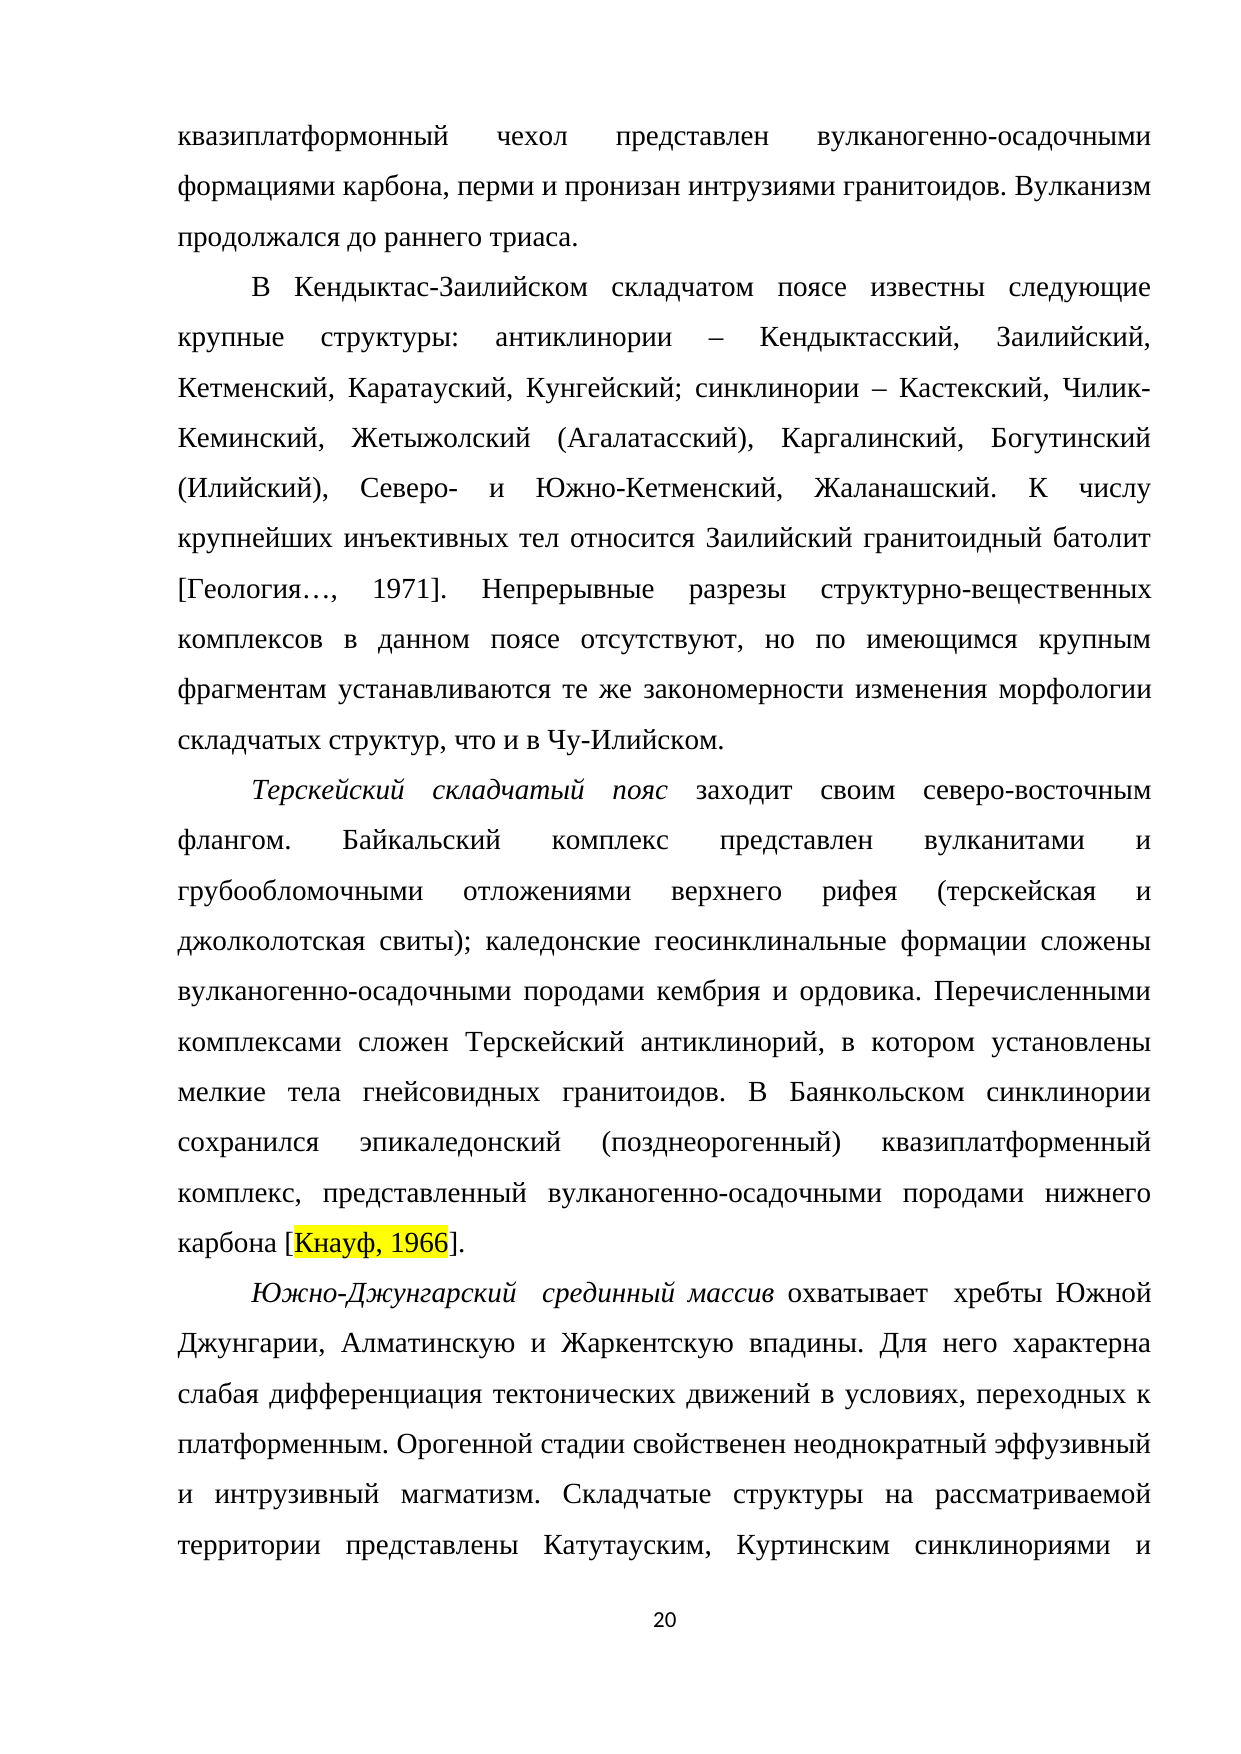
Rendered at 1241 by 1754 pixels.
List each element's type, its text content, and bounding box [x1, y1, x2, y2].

text Терскейский складчатый пояс заходит своим северо-восточным флангом. Байкальский комплекс представлен вулканитами и грубообломочными отложениями верхнего рифея (терскейская и джолколотская свиты); каледонские геосинклинальные формации сложены вулканогенно-осадочными породами кембрия и ордовика. Перечисленными комплексами сложен Терскейский антиклинорий, в котором установлены мелкие тела гнейсовидных гранитоидов. В Баянкольском синклинории сохранился эпикаледонский (позднеорогенный) квазиплатформенный комплекс, представленный вулканогенно-осадочными породами нижнего карбона [Кнауф, 1966]. [177, 772, 1152, 1258]
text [177, 1275, 1152, 1560]
text В Кендыктас-Заилийском складчатом поясе известны следующие крупные структуры: антиклинории – Кендыктасский, Заилийский, Кетменский, Каратауский, Кунгейский; синклинории – Кастекский, Чилик-Кеминский, Жетыжолский (Агалатасский), Каргалинский, Богутинский (Илийский), Северо- и Южно-Кетменский, Жаланашский. К числу крупнейших инъективных тел относится Заилийский гранитоидный батолит [Геология…, 1971]. Непрерывные разрезы структурно-вещественных комплексов в данном поясе отсутствуют, но по имеющимся крупным фрагментам устанавливаются те же закономерности изменения морфологии складчатых структур, что и в Чу-Илийском. [177, 269, 1152, 755]
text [177, 118, 1152, 252]
